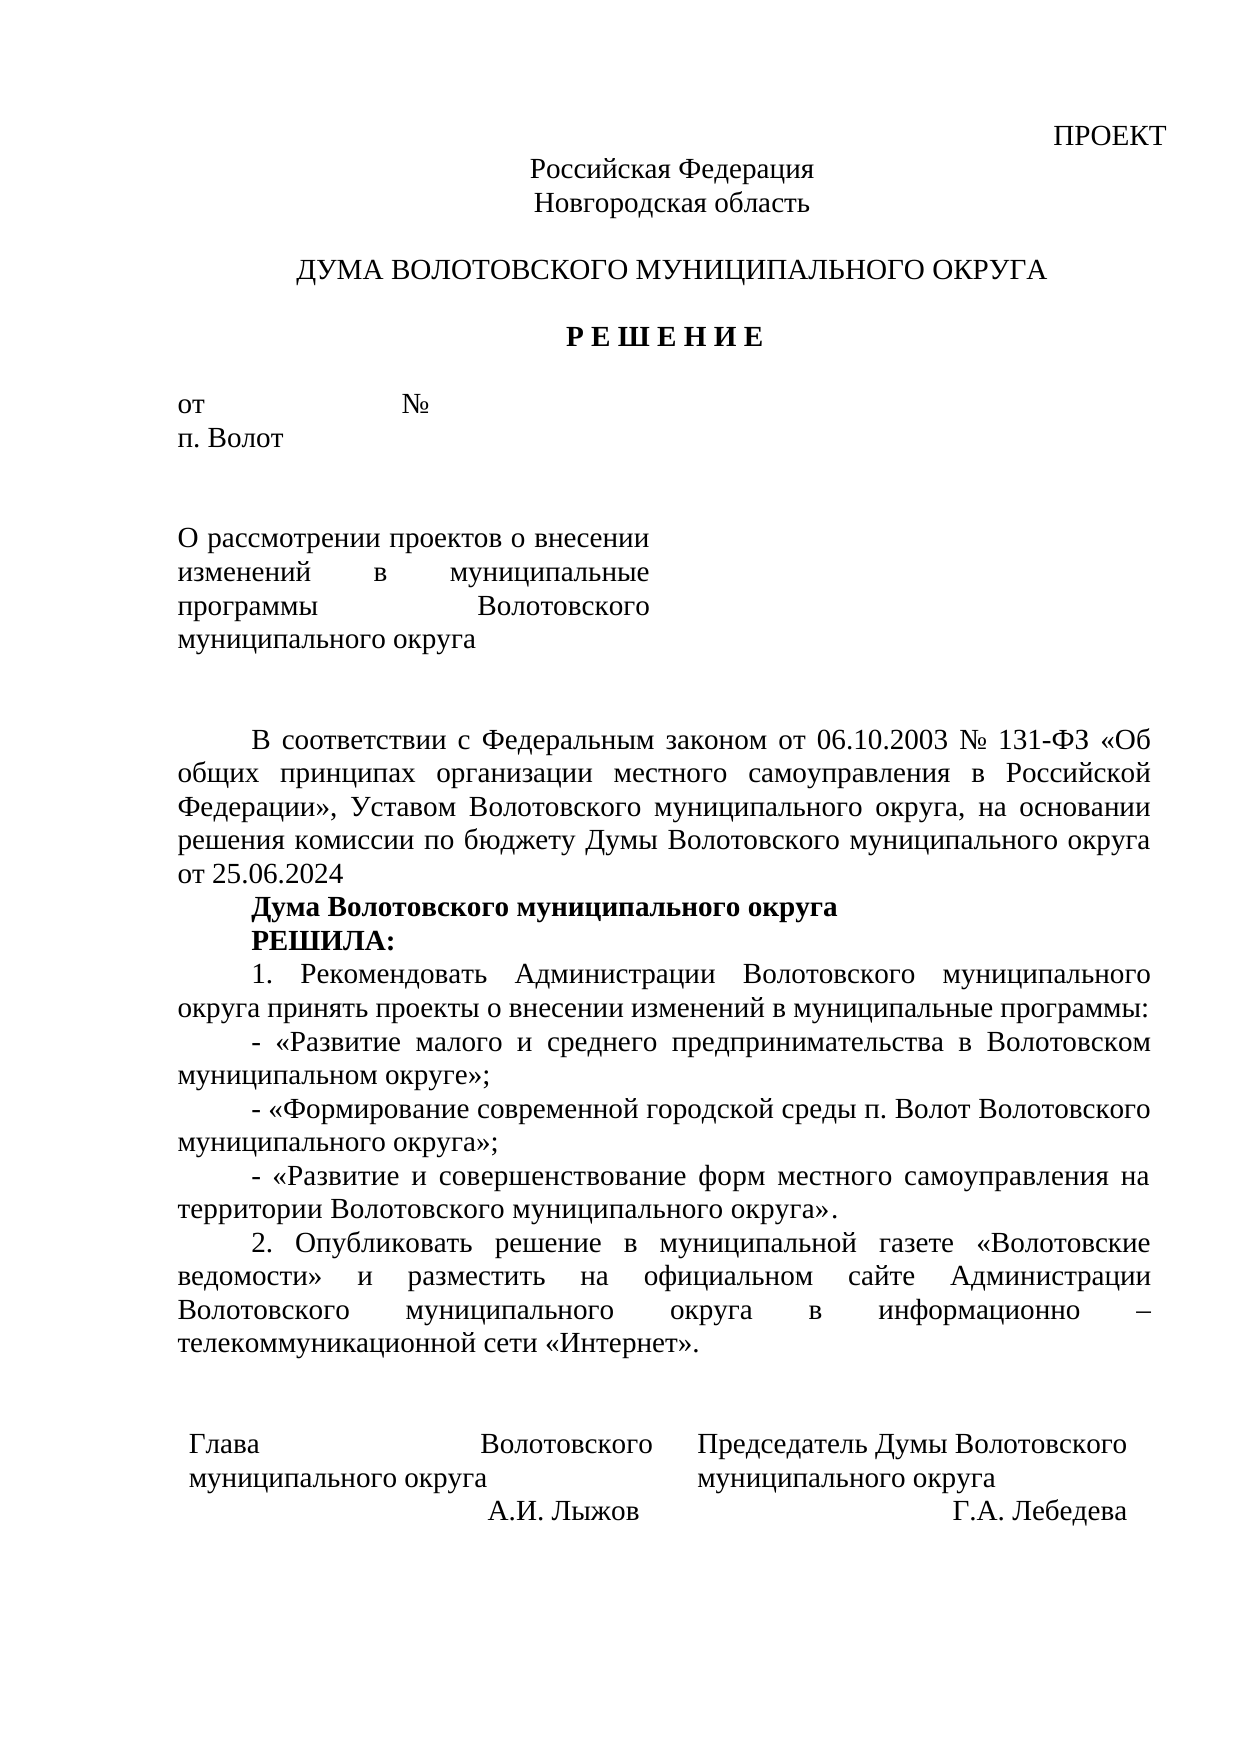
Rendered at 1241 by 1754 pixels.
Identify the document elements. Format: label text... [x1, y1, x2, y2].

text Российская Федерация [177, 152, 1166, 185]
text от № [177, 386, 1152, 420]
list - «Развитие малого и среднего предпринимательства в Волотовском муниципальном округе»; [177, 1024, 1152, 1091]
text Новгородская область [177, 185, 1166, 219]
table_header Председатель Думы Волотовского муниципального округа Г.А. Лебедева [664, 1426, 1151, 1527]
table_header Глава Волотовского муниципального округа А.И. Лыжов [177, 1426, 664, 1527]
text Дума Волотовского муниципального округа [177, 889, 1152, 923]
text Р Е Ш Е Н И Е [177, 319, 1152, 353]
text В соответствии с Федеральным законом от 06.10.2003 № 131-ФЗ «Об общих принципах организации местного самоуправления в Российской Федерации», Уставом Волотовского муниципального округа, на основании решения комиссии по бюджету Думы Волотовского муниципального округа от 25.06.2024 [177, 722, 1152, 889]
text ДУМА ВОЛОТОВСКОГО МУНИЦИПАЛЬНОГО ОКРУГА [177, 252, 1166, 286]
list 1. Рекомендовать Администрации Волотовского муниципального округа принять проекты о внесении изменений в муниципальные программы: [177, 957, 1152, 1024]
text ПРОЕКТ [177, 118, 1166, 152]
text О рассмотрении проектов о внесении изменений в муниципальные программы Волотовского муниципального округа [177, 521, 650, 655]
text 2. Опубликовать решение в муниципальной газете «Волотовские ведомости» и разместить на официальном сайте Администрации Волотовского муниципального округа в информационно – телекоммуникационной сети «Интернет». [177, 1225, 1152, 1359]
text п. Волот [177, 420, 1152, 453]
list - «Развитие и совершенствование форм местного самоуправления на территории Волотовского муниципального округа». [177, 1158, 1152, 1225]
text РЕШИЛА: [177, 923, 1152, 957]
list - «Формирование современной городской среды п. Волот Волотовского муниципального округа»; [177, 1091, 1152, 1158]
